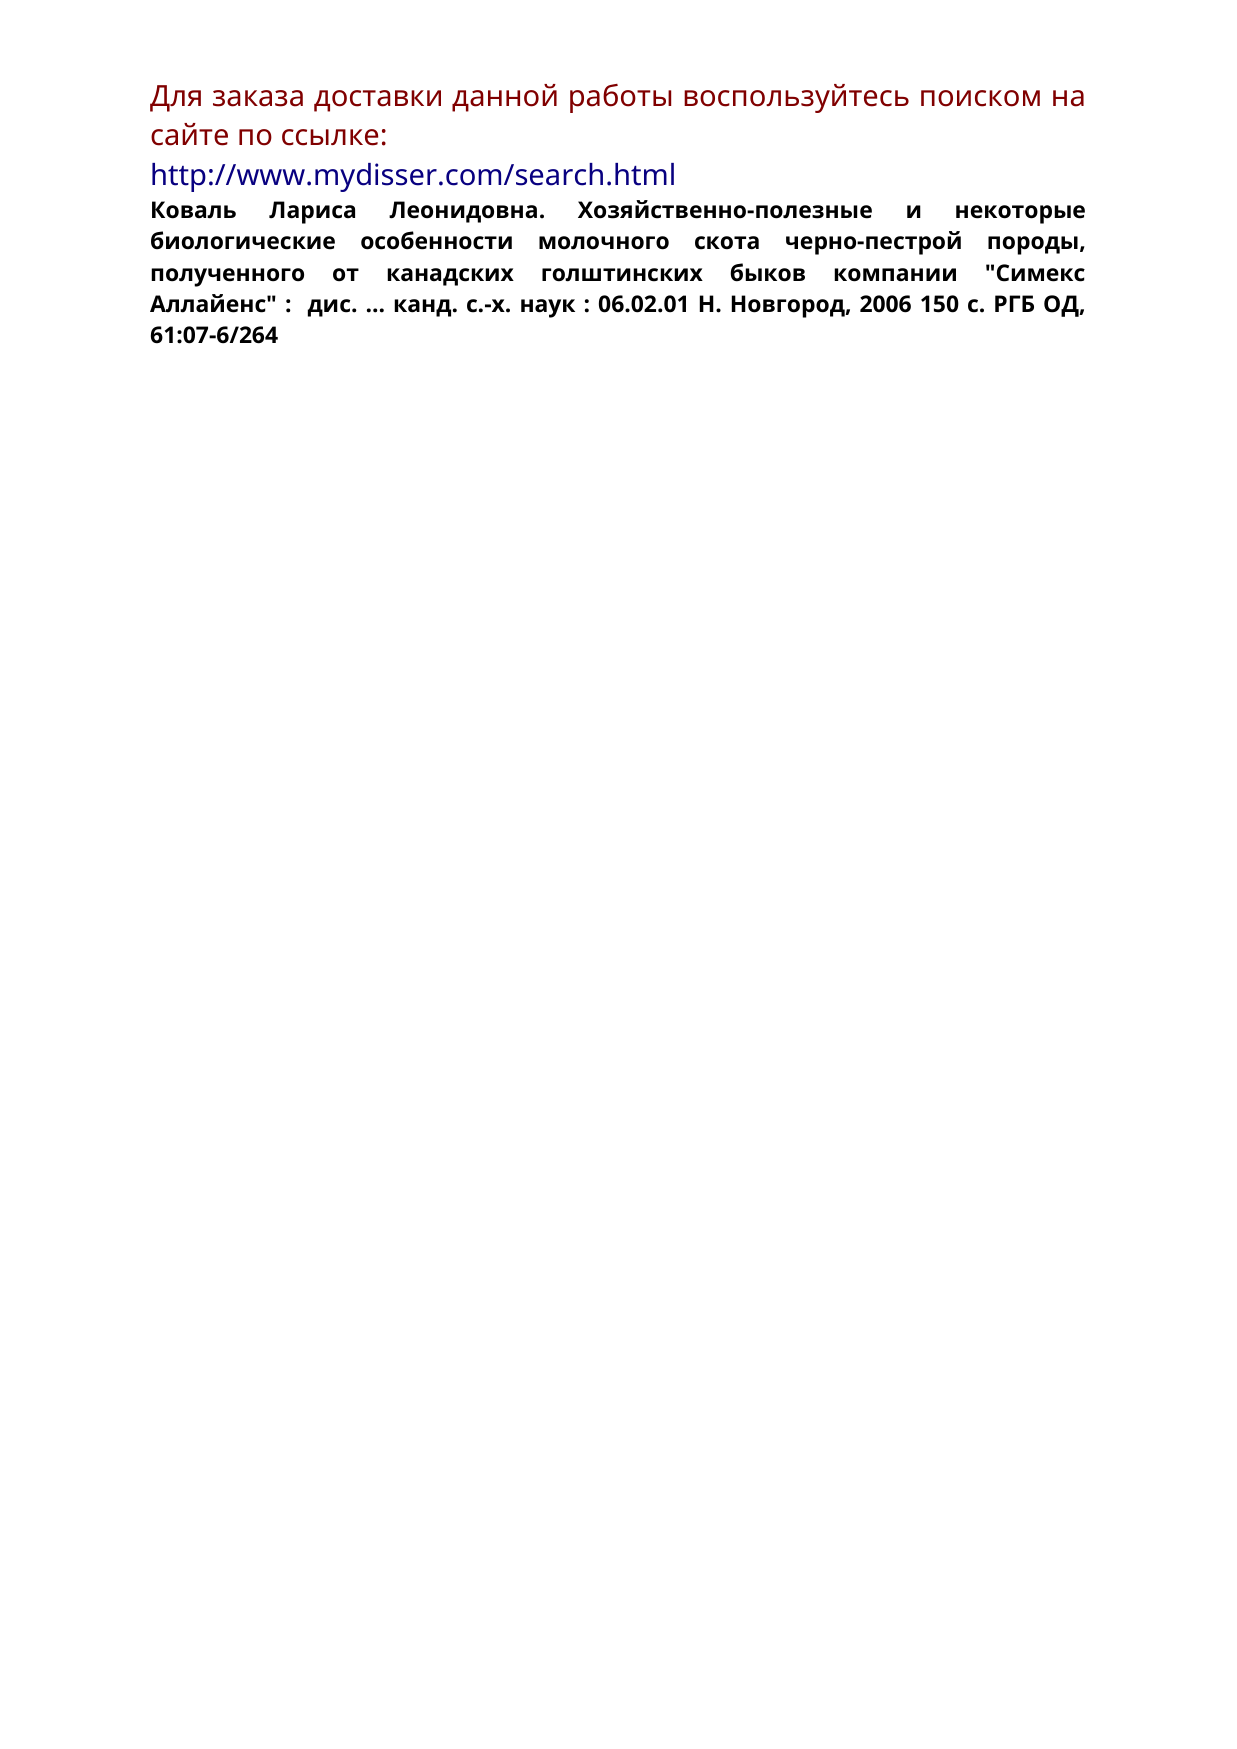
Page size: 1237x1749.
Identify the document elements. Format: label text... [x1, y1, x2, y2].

text Коваль Лариса Леонидовна. Хозяйственно-полезные и некоторые биологические особенности молочного скота черно-пестрой породы, полученного от канадских голштинских быков компании "Симекс Аллайенс" : дис. ... канд. с.-х. наук : 06.02.01 Н. Новгород, 2006 150 с. РГБ ОД, 61:07-6/264 [150, 194, 1086, 350]
